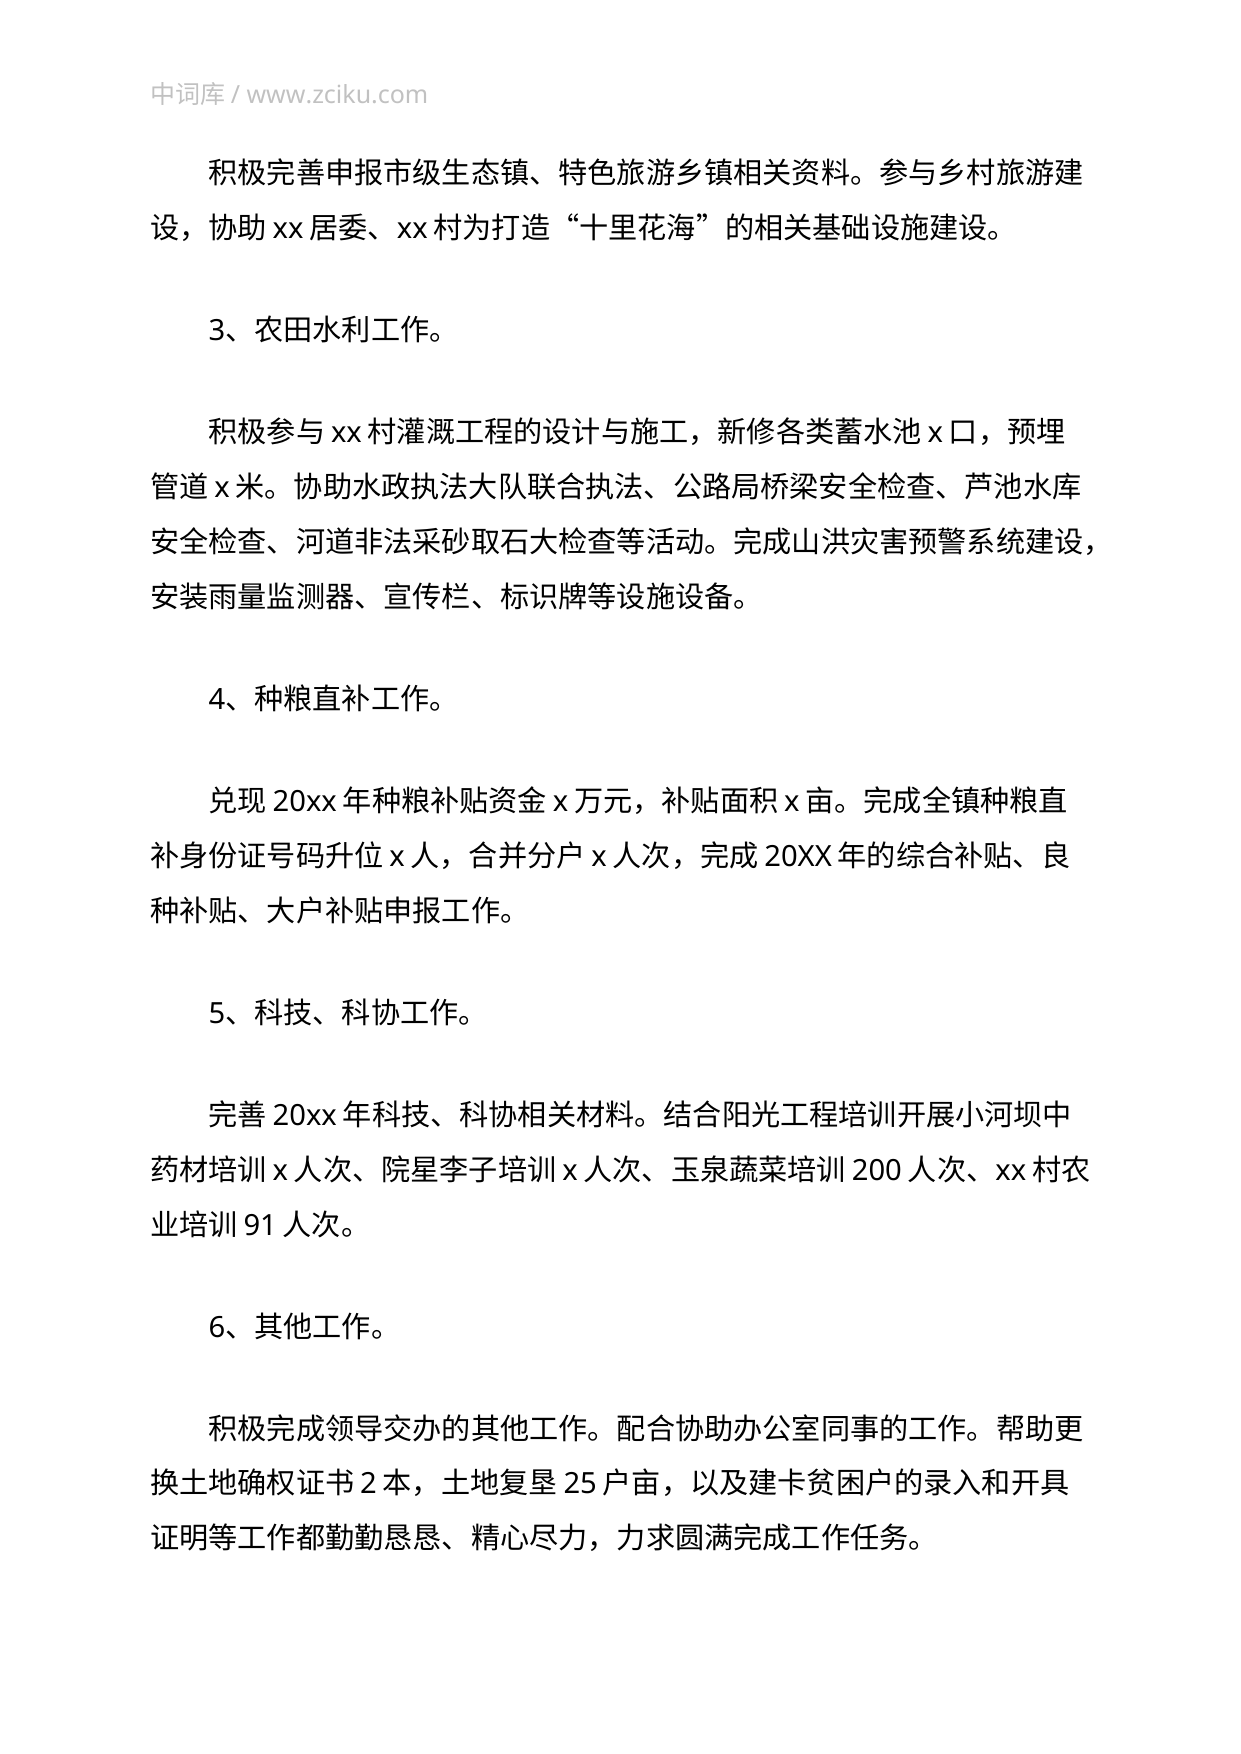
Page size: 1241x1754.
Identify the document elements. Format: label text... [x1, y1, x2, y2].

text 兑现20xx年种粮补贴资金x万元，补贴面积x亩。完成全镇种粮直补身份证号码升位x人，合并分户x人次，完成20XX年的综合补贴、良种补贴、大户补贴申报工作。 [150, 777, 1090, 930]
text 6、其他工作。 [150, 1303, 1090, 1346]
text 积极完善申报市级生态镇、特色旅游乡镇相关资料。参与乡村旅游建设，协助xx居委、xx村为打造“十里花海”的相关基础设施建设。 [150, 150, 1090, 247]
text 5、科技、科协工作。 [150, 989, 1090, 1032]
text 积极参与xx村灌溉工程的设计与施工，新修各类蓄水池x口，预埋管道x米。协助水政执法大队联合执法、公路局桥梁安全检查、芦池水库安全检查、河道非法采砂取石大检查等活动。完成山洪灾害预警系统建设，安装雨量监测器、宣传栏、标识牌等设施设备。 [150, 409, 1090, 616]
text 3、农田水利工作。 [150, 307, 1090, 349]
text 4、种粮直补工作。 [150, 676, 1090, 718]
text 积极完成领导交办的其他工作。配合协助办公室同事的工作。帮助更换土地确权证书2本，土地复垦25户亩，以及建卡贫困户的录入和开具证明等工作都勤勤恳恳、精心尽力，力求圆满完成工作任务。 [150, 1405, 1090, 1557]
text 完善20xx年科技、科协相关材料。结合阳光工程培训开展小河坝中药材培训x人次、院星李子培训x人次、玉泉蔬菜培训200人次、xx村农业培训91人次。 [150, 1091, 1090, 1244]
